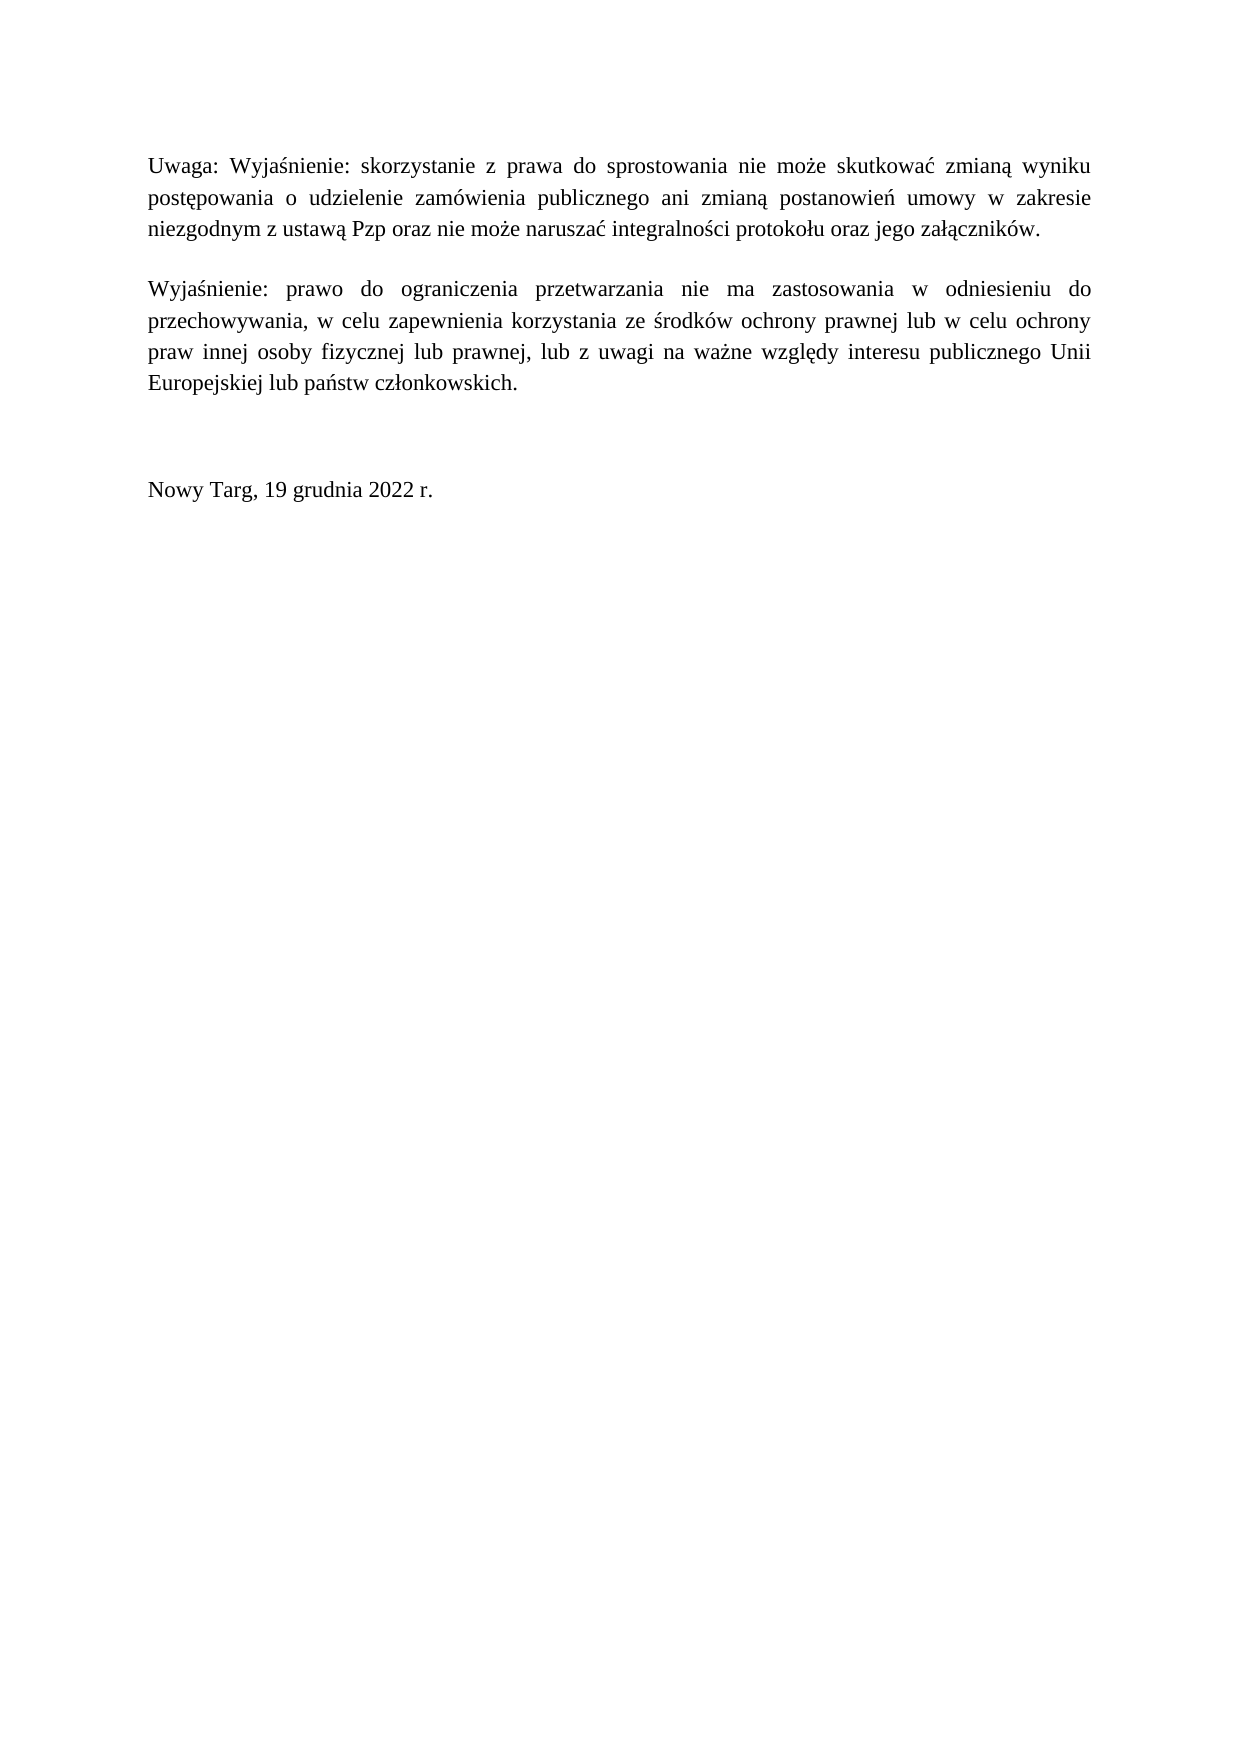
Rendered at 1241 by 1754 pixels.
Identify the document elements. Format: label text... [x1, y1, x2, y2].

text Wyjaśnienie: prawo do ograniczenia przetwarzania nie ma zastosowania w odniesieniu do przechowywania, w celu zapewnienia korzystania ze środków ochrony prawnej lub w celu ochrony praw innej osoby fizycznej lub prawnej, lub z uwagi na ważne względy interesu publicznego Unii Europejskiej lub państw członkowskich. [148, 271, 1093, 396]
text Uwaga: Wyjaśnienie: skorzystanie z prawa do sprostowania nie może skutkować zmianą wyniku postępowania o udzielenie zamówienia publicznego ani zmianą postanowień umowy w zakresie niezgodnym z ustawą Pzp oraz nie może naruszać integralności protokołu oraz jego załączników. [148, 148, 1093, 241]
text Nowy Targ, 19 grudnia 2022 r. [148, 476, 1093, 502]
